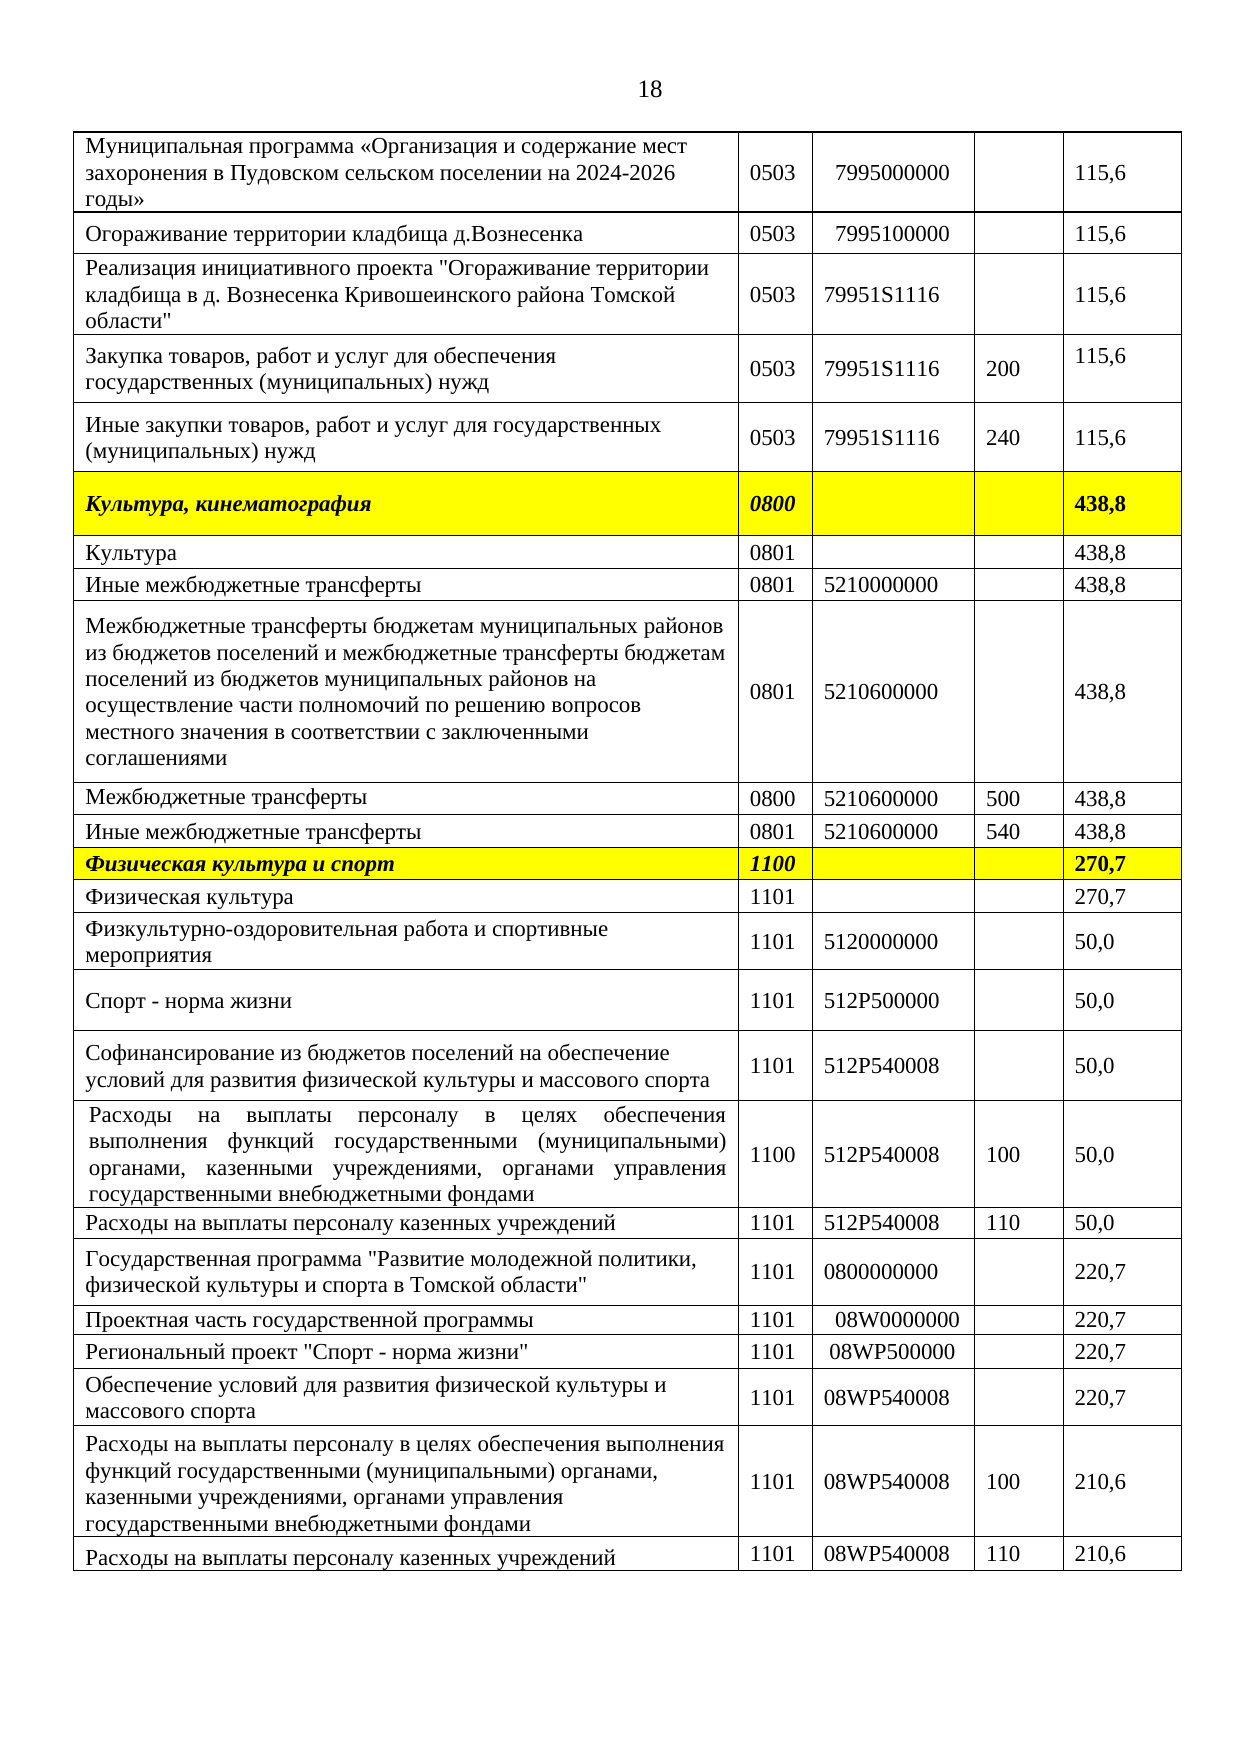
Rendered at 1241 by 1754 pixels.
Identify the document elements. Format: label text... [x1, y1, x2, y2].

table_cell [975, 1239, 1063, 1304]
table_cell 512Р540008 [813, 1031, 974, 1100]
table_cell 1101 [739, 913, 812, 969]
table_cell 0801 [739, 569, 812, 600]
table_cell 0800000000 [813, 1239, 974, 1304]
table_cell 1101 [739, 1426, 812, 1536]
table_cell 0800 [739, 472, 812, 535]
table_cell 1100 [739, 848, 812, 879]
table_cell 0801 [739, 815, 812, 847]
table_cell Физическая культура и спорт [74, 848, 738, 879]
table_cell 220,7 [1064, 1239, 1181, 1304]
table_cell 1101 [739, 880, 812, 912]
table_cell 0800 [739, 783, 812, 814]
table_cell 50,0 [1064, 913, 1181, 969]
table_cell 115,6 [1064, 335, 1181, 402]
table_cell 438,8 [1064, 536, 1181, 567]
table_cell 1101 [739, 1335, 812, 1368]
table_cell Межбюджетные трансферты бюджетам муниципальных районов из бюджетов поселений и межбюджетные трансферты бюджетам поселений из бюджетов муниципальных районов на осуществление части полномочий по решению вопросов местного значения в соответствии с заключенными соглашениями [74, 601, 738, 782]
table_cell Физкультурно-оздоровительная работа и спортивные мероприятия [74, 913, 738, 969]
table_cell 0801 [739, 601, 812, 782]
table_cell 5210600000 [813, 601, 974, 782]
table_cell 1101 [739, 1031, 812, 1100]
table_cell Реализация инициативного проекта "Огораживание территории кладбища в д. Вознесенка Кривошеинского района Томской области" [74, 254, 738, 333]
table_cell 115,6 [1064, 133, 1181, 211]
table_cell [975, 970, 1063, 1030]
table_cell 438,8 [1064, 783, 1181, 814]
table_cell 240 [975, 403, 1063, 471]
table_cell 5120000000 [813, 913, 974, 969]
table_cell 5210600000 [813, 783, 974, 814]
table_cell 08WР540008 [813, 1426, 974, 1536]
table_cell [975, 1306, 1063, 1334]
table_cell 08WР540008 [813, 1369, 974, 1425]
table_cell 0503 [739, 254, 812, 333]
table_cell [975, 254, 1063, 333]
table_cell 438,8 [1064, 601, 1181, 782]
table_cell 110 [975, 1537, 1063, 1570]
table_cell 5210600000 [813, 815, 974, 847]
table_cell [975, 1335, 1063, 1368]
table_cell 270,7 [1064, 848, 1181, 879]
table_cell 1101 [739, 1239, 812, 1304]
table_cell Региональный проект "Спорт - норма жизни" [74, 1335, 738, 1368]
table_cell Иные межбюджетные трансферты [74, 815, 738, 847]
table_cell Иные межбюджетные трансферты [74, 569, 738, 600]
table_cell Расходы на выплаты персоналу казенных учреждений [74, 1208, 738, 1237]
table_cell Государственная программа "Развитие молодежной политики, физической культуры и спорта в Томской области" [74, 1239, 738, 1304]
table_cell Культура [74, 536, 738, 567]
table_cell 512Р540008 [813, 1208, 974, 1237]
table_cell 110 [975, 1208, 1063, 1237]
table_cell Иные закупки товаров, работ и услуг для государственных (муниципальных) нужд [74, 403, 738, 471]
table_cell 220,7 [1064, 1369, 1181, 1425]
table_cell 1101 [739, 1537, 812, 1570]
table_cell 438,8 [1064, 472, 1181, 535]
table_cell 438,8 [1064, 569, 1181, 600]
table_cell 79951S1116 [813, 403, 974, 471]
table_cell [813, 848, 974, 879]
table_cell 540 [975, 815, 1063, 847]
table_cell Межбюджетные трансферты [74, 783, 738, 814]
table_cell [975, 913, 1063, 969]
table_cell 5210000000 [813, 569, 974, 600]
table_cell 0503 [739, 133, 812, 211]
table_cell [813, 880, 974, 912]
table_cell Софинансирование из бюджетов поселений на обеспечение условий для развития физической культуры и массового спорта [74, 1031, 738, 1100]
table_cell [813, 536, 974, 567]
table_cell 512P500000 [813, 970, 974, 1030]
table_cell 115,6 [1064, 254, 1181, 333]
table_cell 512Р540008 [813, 1101, 974, 1207]
table_cell Физическая культура [74, 880, 738, 912]
table_cell 115,6 [1064, 403, 1181, 471]
table_cell [975, 133, 1063, 211]
table_cell 115,6 [1064, 213, 1181, 253]
table_cell 50,0 [1064, 970, 1181, 1030]
table_cell 438,8 [1064, 815, 1181, 847]
table_cell Расходы на выплаты персоналу в целях обеспечения выполнения функций государственными (муниципальными) органами, казенными учреждениями, органами управления государственными внебюджетными фондами [74, 1426, 738, 1536]
table_cell 50,0 [1064, 1208, 1181, 1237]
table_cell 100 [975, 1101, 1063, 1207]
table_cell [975, 880, 1063, 912]
table_cell 1101 [739, 970, 812, 1030]
table_cell [975, 536, 1063, 567]
table_cell 0503 [739, 213, 812, 253]
table_cell Обеспечение условий для развития физической культуры и массового спорта [74, 1369, 738, 1425]
table_cell Муниципальная программа «Организация и содержание мест захоронения в Пудовском сельском поселении на 2024-2026 годы» [74, 133, 738, 211]
table_cell Огораживание территории кладбища д.Вознесенка [74, 213, 738, 253]
table_cell Расходы на выплаты персоналу в целях обеспечения выполнения функций государственными (муниципальными) органами, казенными учреждениями, органами управления государственными внебюджетными фондами [74, 1101, 738, 1207]
table_cell 08WР540008 [813, 1537, 974, 1570]
table_cell [975, 213, 1063, 253]
table_cell Проектная часть государственной программы [74, 1306, 738, 1334]
table_cell 100 [975, 1426, 1063, 1536]
table_cell 210,6 [1064, 1537, 1181, 1570]
table_cell 1101 [739, 1369, 812, 1425]
table_cell Закупка товаров, работ и услуг для обеспечения государственных (муниципальных) нужд [74, 335, 738, 402]
table_cell 1100 [739, 1101, 812, 1207]
table_cell 1101 [739, 1208, 812, 1237]
table_cell 220,7 [1064, 1335, 1181, 1368]
table_cell Культура, кинематография [74, 472, 738, 535]
table_cell 50,0 [1064, 1101, 1181, 1207]
table_cell 79951S1116 [813, 254, 974, 333]
table_cell Расходы на выплаты персоналу казенных учреждений [74, 1537, 738, 1570]
table_cell [975, 601, 1063, 782]
table_cell 0503 [739, 403, 812, 471]
table_cell 08W0000000 [813, 1306, 974, 1334]
table_cell 50,0 [1064, 1031, 1181, 1100]
table_cell [813, 472, 974, 535]
table_cell 270,7 [1064, 880, 1181, 912]
table_cell Спорт - норма жизни [74, 970, 738, 1030]
table_cell 500 [975, 783, 1063, 814]
table_cell [975, 1369, 1063, 1425]
table_cell 08WP500000 [813, 1335, 974, 1368]
table_cell [975, 472, 1063, 535]
table_cell 220,7 [1064, 1306, 1181, 1334]
table_cell 210,6 [1064, 1426, 1181, 1536]
table_cell [975, 1031, 1063, 1100]
table_cell 200 [975, 335, 1063, 402]
table_cell [975, 848, 1063, 879]
table_cell 0801 [739, 536, 812, 567]
table_cell 79951S1116 [813, 335, 974, 402]
table_cell 7995000000 [813, 133, 974, 211]
table_cell 0503 [739, 335, 812, 402]
table_cell [975, 569, 1063, 600]
table_cell 7995100000 [813, 213, 974, 253]
table_cell 1101 [739, 1306, 812, 1334]
